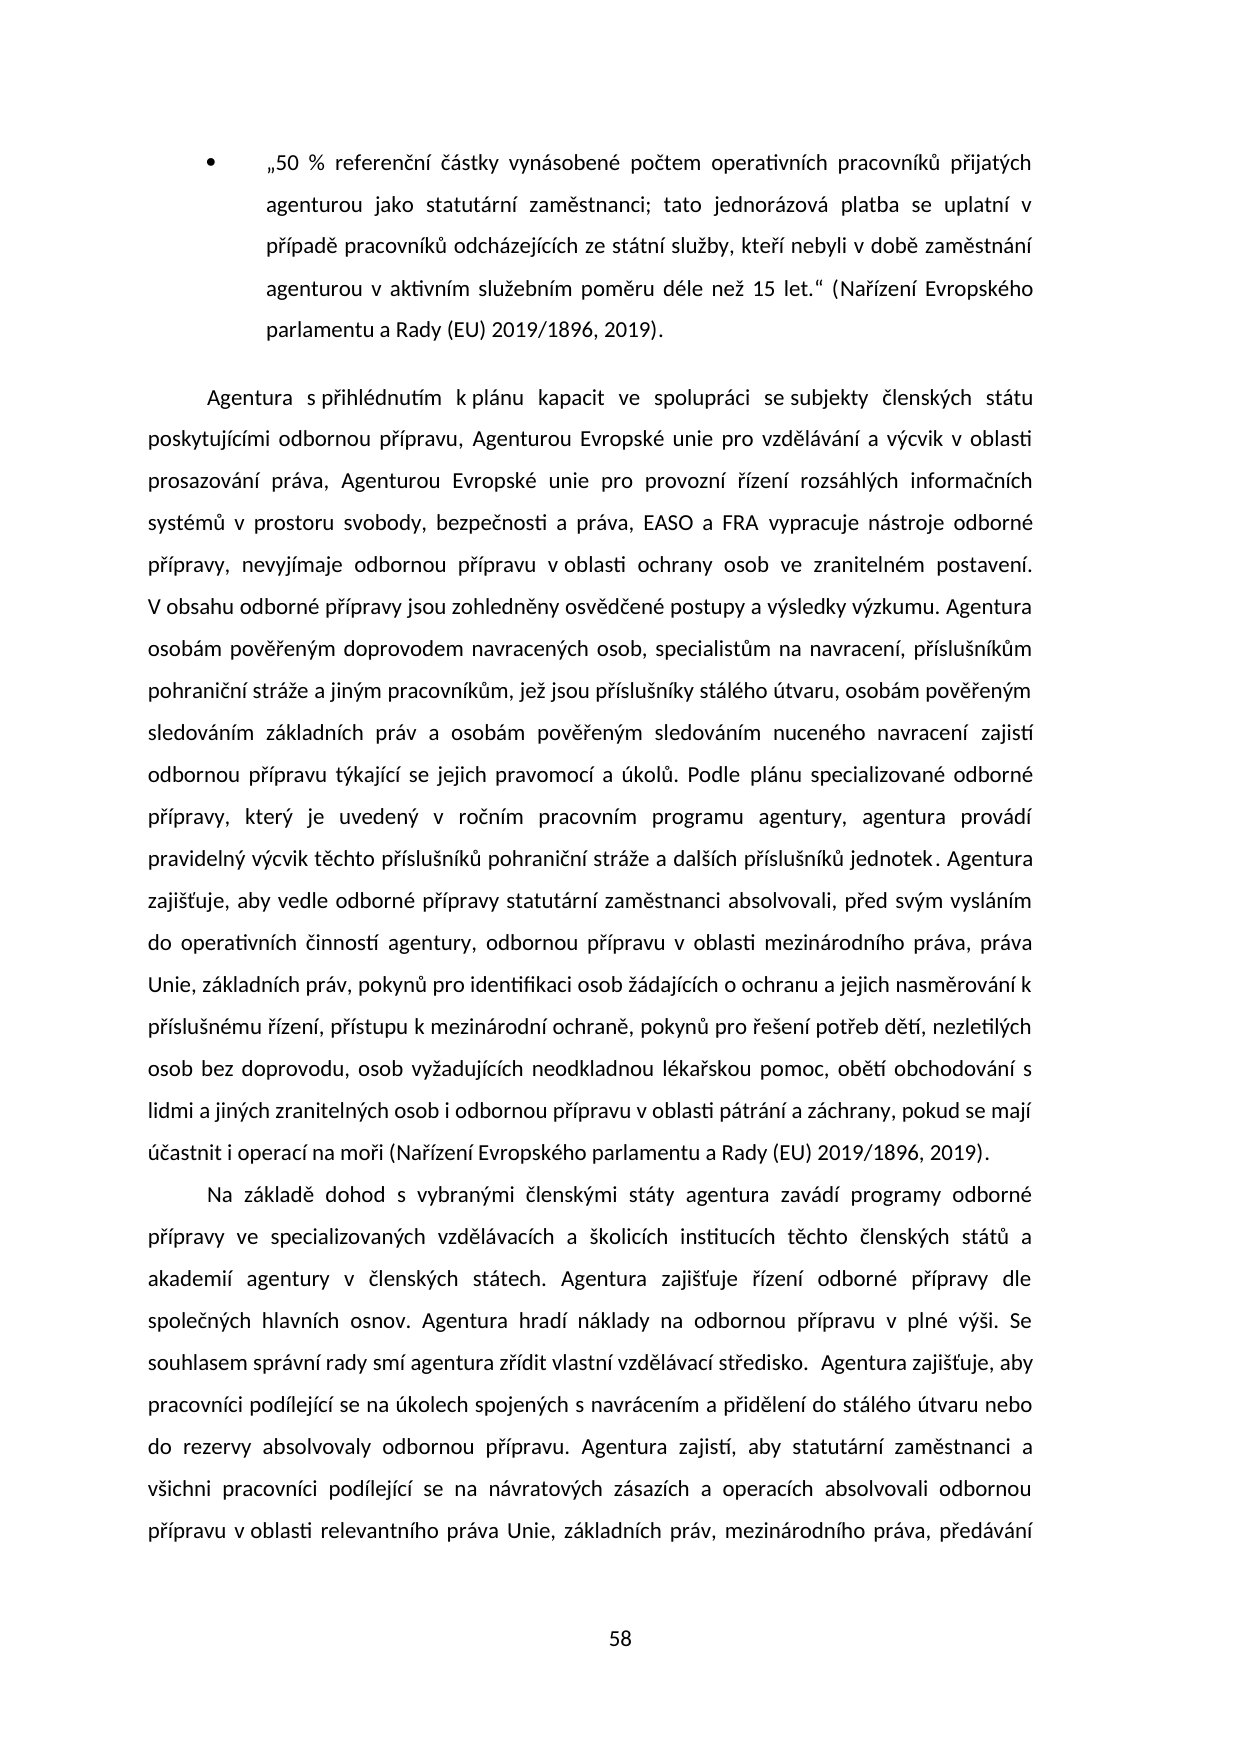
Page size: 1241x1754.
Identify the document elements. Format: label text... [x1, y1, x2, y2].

text „50 % referenční částky vynásobené počtem operativních pracovníků přijatých agenturou jako statutární zaměstnanci; tato jednorázová platba se uplatní v případě pracovníků odcházejících ze státní služby, kteří nebyli v době zaměstnání agenturou v aktivním služebním poměru déle než 15 let.“ (Nařízení Evropského parlamentu a Rady (EU) 2019/1896, 2019). [207, 148, 1033, 344]
text Agentura s přihlédnutím k plánu kapacit ve spolupráci se subjekty členských státu poskytujícími odbornou přípravu, Agenturou Evropské unie pro vzdělávání a výcvik v oblasti prosazování práva, Agenturou Evropské unie pro provozní řízení rozsáhlých informačních systémů v prostoru svobody, bezpečnosti a práva, EASO a FRA vypracuje nástroje odborné přípravy, nevyjímaje odbornou přípravu v oblasti ochrany osob ve zranitelném postavení. V obsahu odborné přípravy jsou zohledněny osvědčené postupy a výsledky výzkumu. Agentura osobám pověřeným doprovodem navracených osob, specialistům na navracení, příslušníkům pohraniční stráže a jiným pracovníkům, jež jsou příslušníky stálého útvaru, osobám pověřeným sledováním základních práv a osobám pověřeným sledováním nuceného navracení zajistí odbornou přípravu týkající se jejich pravomocí a úkolů. Podle plánu specializované odborné přípravy, který je uvedený v ročním pracovním programu agentury, agentura provádí pravidelný výcvik těchto příslušníků pohraniční stráže a dalších příslušníků jednotek. Agentura zajišťuje, aby vedle odborné přípravy statutární zaměstnanci absolvovali, před svým vysláním do operativních činností agentury, odbornou přípravu v oblasti mezinárodního práva, práva Unie, základních práv, pokynů pro identifikaci osob žádajících o ochranu a jejich nasměrování k příslušnému řízení, přístupu k mezinárodní ochraně, pokynů pro řešení potřeb dětí, nezletilých osob bez doprovodu, osob vyžadujících neodkladnou lékařskou pomoc, obětí obchodování s lidmi a jiných zranitelných osob i odbornou přípravu v oblasti pátrání a záchrany, pokud se mají účastnit i operací na moři (Nařízení Evropského parlamentu a Rady (EU) 2019/1896, 2019). [148, 383, 1033, 1166]
